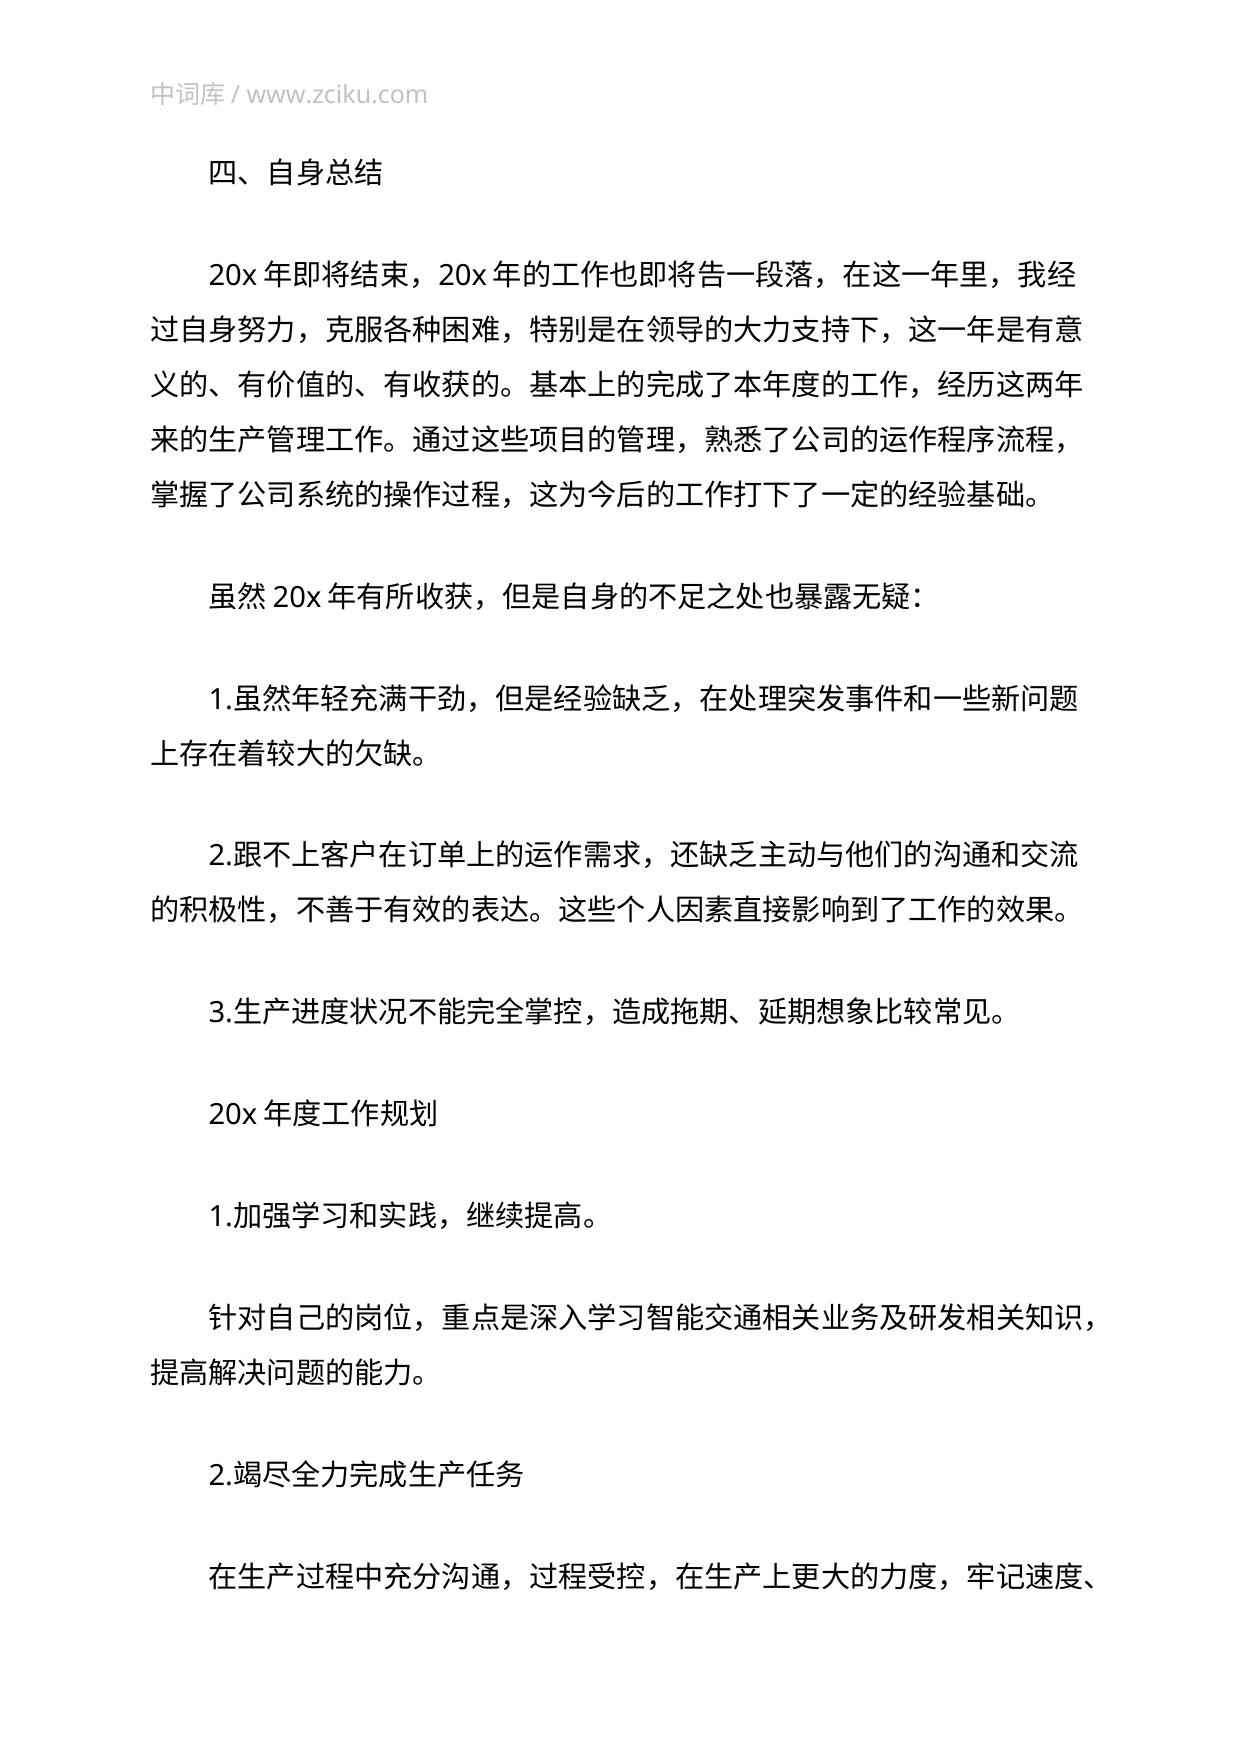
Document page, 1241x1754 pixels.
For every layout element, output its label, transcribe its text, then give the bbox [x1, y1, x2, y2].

text 20x年即将结束，20x年的工作也即将告一段落，在这一年里，我经过自身努力，克服各种困难，特别是在领导的大力支持下，这一年是有意义的、有价值的、有收获的。基本上的完成了本年度的工作，经历这两年来的生产管理工作。通过这些项目的管理，熟悉了公司的运作程序流程，掌握了公司系统的操作过程，这为今后的工作打下了一定的经验基础。 [150, 252, 1090, 514]
text 1.加强学习和实践，继续提高。 [150, 1193, 1090, 1235]
text 20x年度工作规划 [150, 1091, 1090, 1133]
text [150, 1553, 1090, 1596]
text 3.生产进度状况不能完全掌控，造成拖期、延期想象比较常见。 [150, 989, 1090, 1031]
text 2.竭尽全力完成生产任务 [150, 1451, 1090, 1494]
text 2.跟不上客户在订单上的运作需求，还缺乏主动与他们的沟通和交流的积极性，不善于有效的表达。这些个人因素直接影响到了工作的效果。 [150, 832, 1090, 929]
text 针对自己的岗位，重点是深入学习智能交通相关业务及研发相关知识，提高解决问题的能力。 [150, 1295, 1090, 1392]
text 四、自身总结 [150, 150, 1090, 192]
text 虽然20x年有所收获，但是自身的不足之处也暴露无疑： [150, 573, 1090, 616]
text 1.虽然年轻充满干劲，但是经验缺乏，在处理突发事件和一些新问题上存在着较大的欠缺。 [150, 675, 1090, 772]
